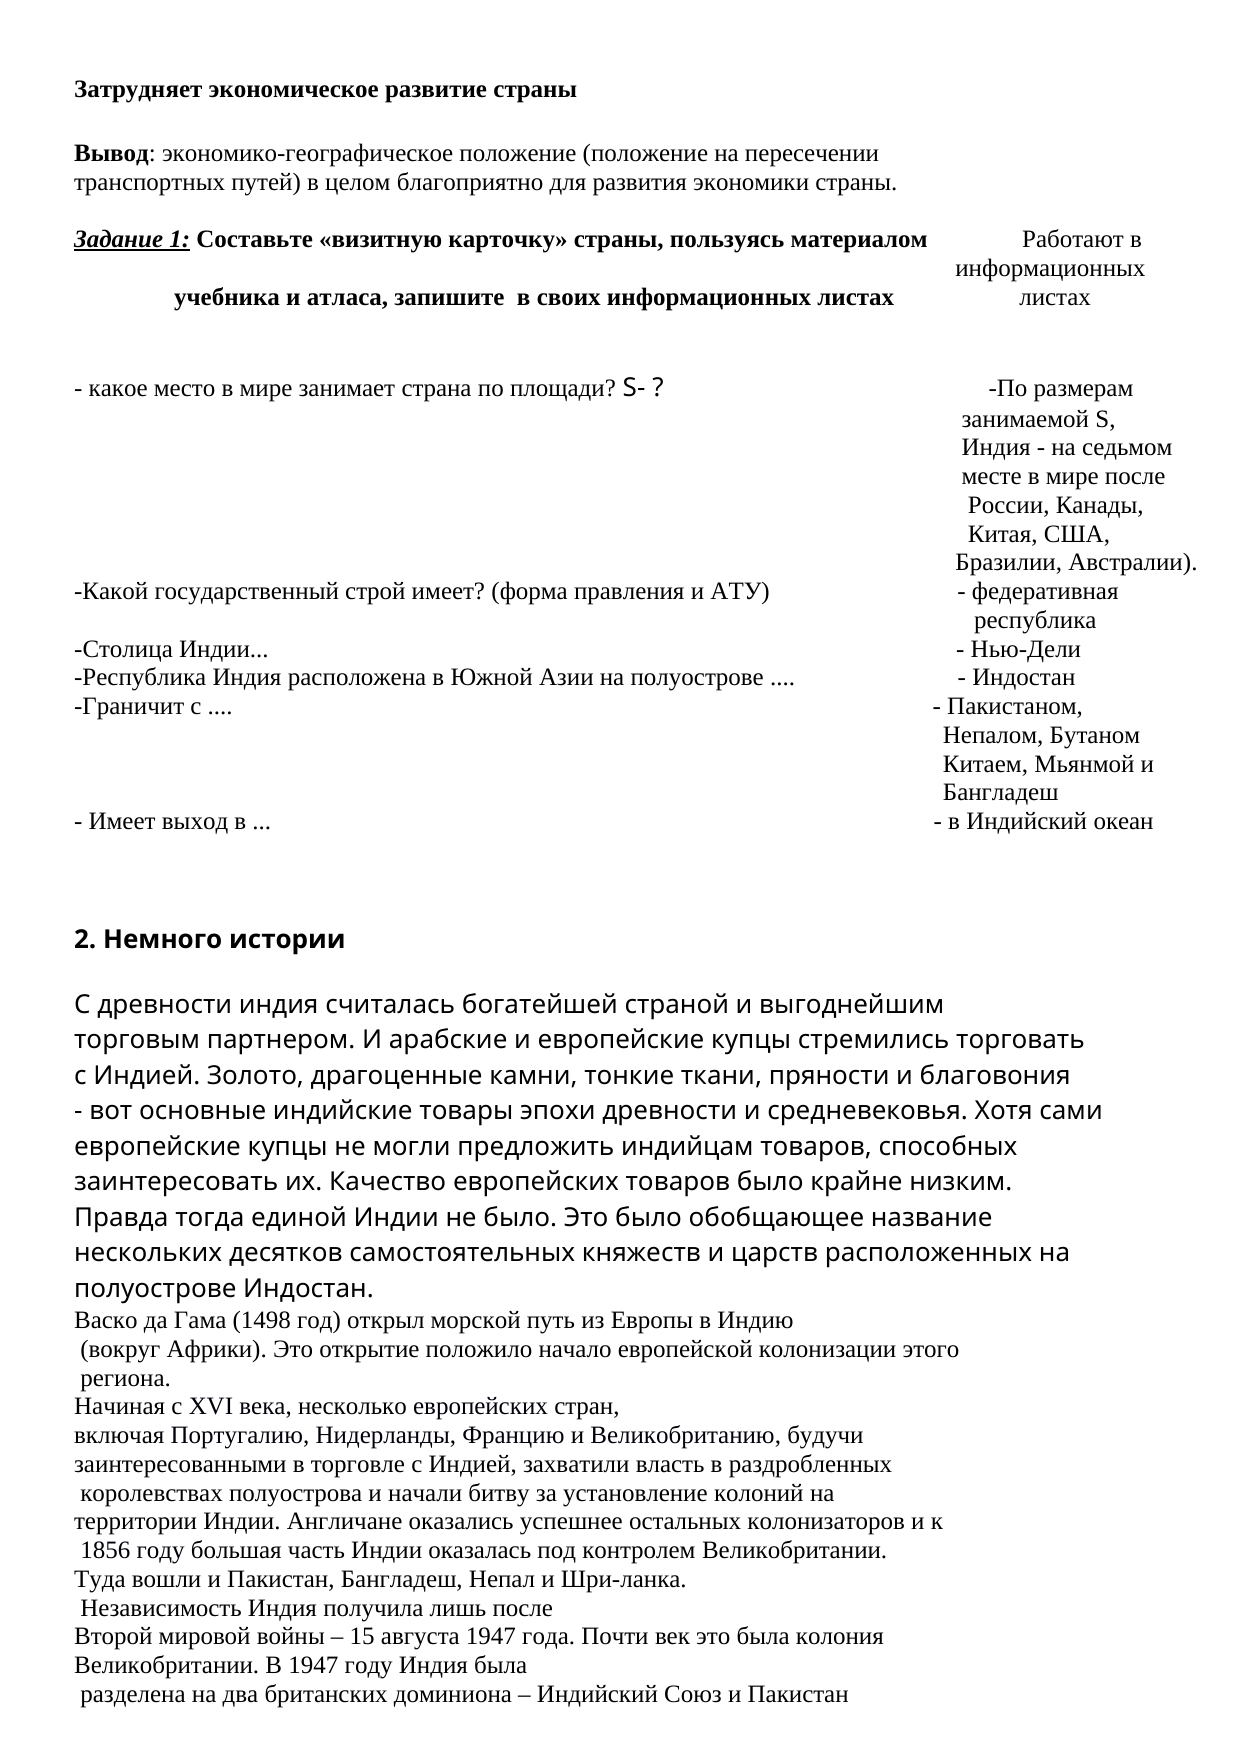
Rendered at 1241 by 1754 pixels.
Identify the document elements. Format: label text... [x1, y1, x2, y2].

text -Республика Индия расположена в Южной Азии на полуострове .... - Индостан [74, 662, 1211, 691]
text Затрудняет экономическое развитие страны [74, 74, 1211, 103]
text -Столица Индии... - Нью-Дели [74, 634, 1211, 662]
text Задание 1: Составьте «визитную карточку» страны, пользуясь материалом Работают в информационных учебника и атласа, запишите в своих информационных листах листах - какое место в мире занимает страна по площади? S- ? -По размерам [74, 224, 1211, 404]
text -Какой государственный строй имеет? (форма правления и АТУ) - федеративная республика [74, 576, 1211, 634]
text 2. Немного истории [74, 921, 1211, 957]
text -Граничит с .... - Пакистаном, Непалом, Бутаном Китаем, Мьянмой и Бангладеш [74, 691, 1211, 806]
text - Имеет выход в ... - в Индийский океан [74, 806, 1211, 835]
text Вывод: экономико-географическое положение (положение на пересечении транспортных путей) в целом благоприятно для развития экономики страны. [74, 138, 1211, 196]
text занимаемой S, Индия - на седьмом месте в мире после России, Канады, Китая, США, Бразилии, Австралии). [74, 404, 1211, 576]
text С древности индия считалась богатейшей страной и выгоднейшим торговым партнером. И арабские и европейские купцы стремились торговать с Индией. Золото, драгоценные камни, тонкие ткани, пряности и благовония - вот основные индийские товары эпохи древности и средневековья. Хотя сами европейские купцы не могли предложить индийцам товаров, способных заинтересовать их. Качество европейских товаров было крайне низким. Правда тогда единой Индии не было. Это было обобщающее название нескольких десятков самостоятельных княжеств и царств расположенных на полуострове Индостан. [74, 985, 1211, 1305]
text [74, 1305, 1211, 1708]
